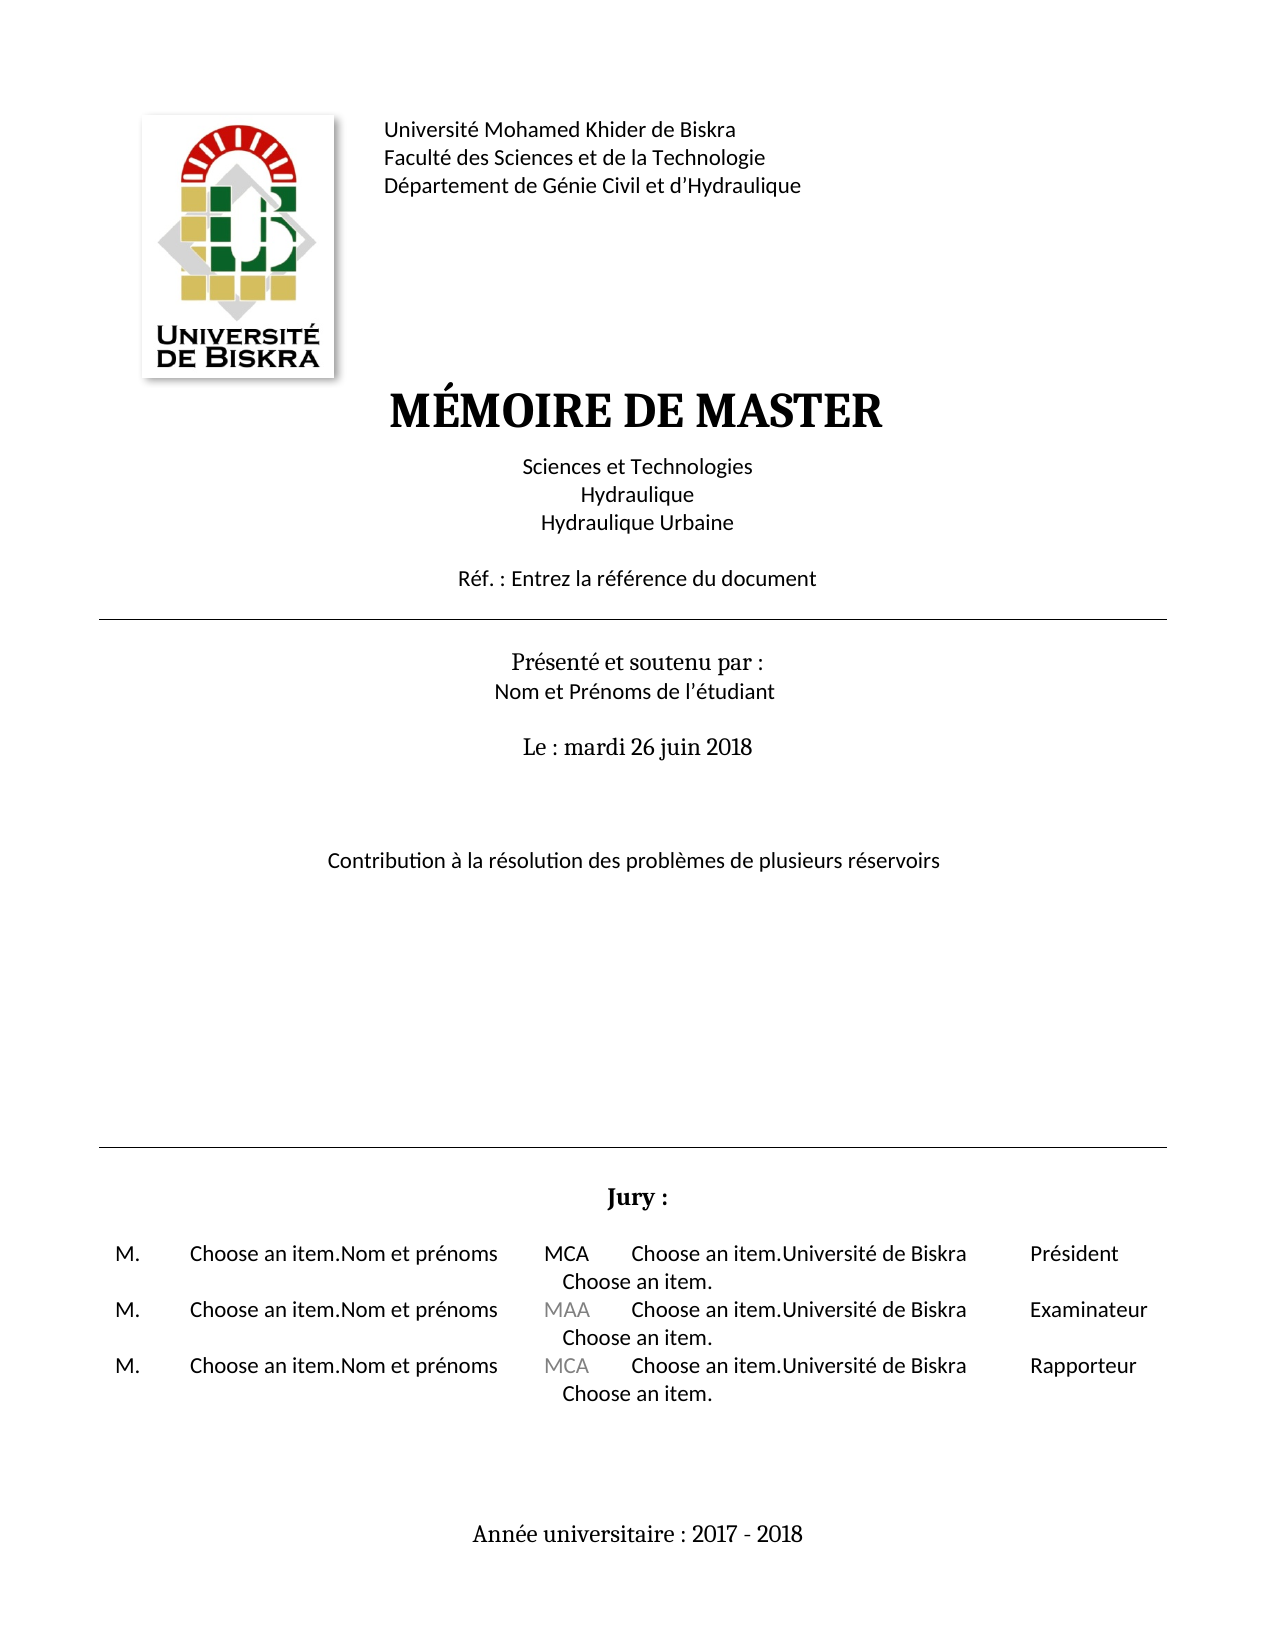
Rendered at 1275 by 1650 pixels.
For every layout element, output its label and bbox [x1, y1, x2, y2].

picture [142, 115, 334, 378]
